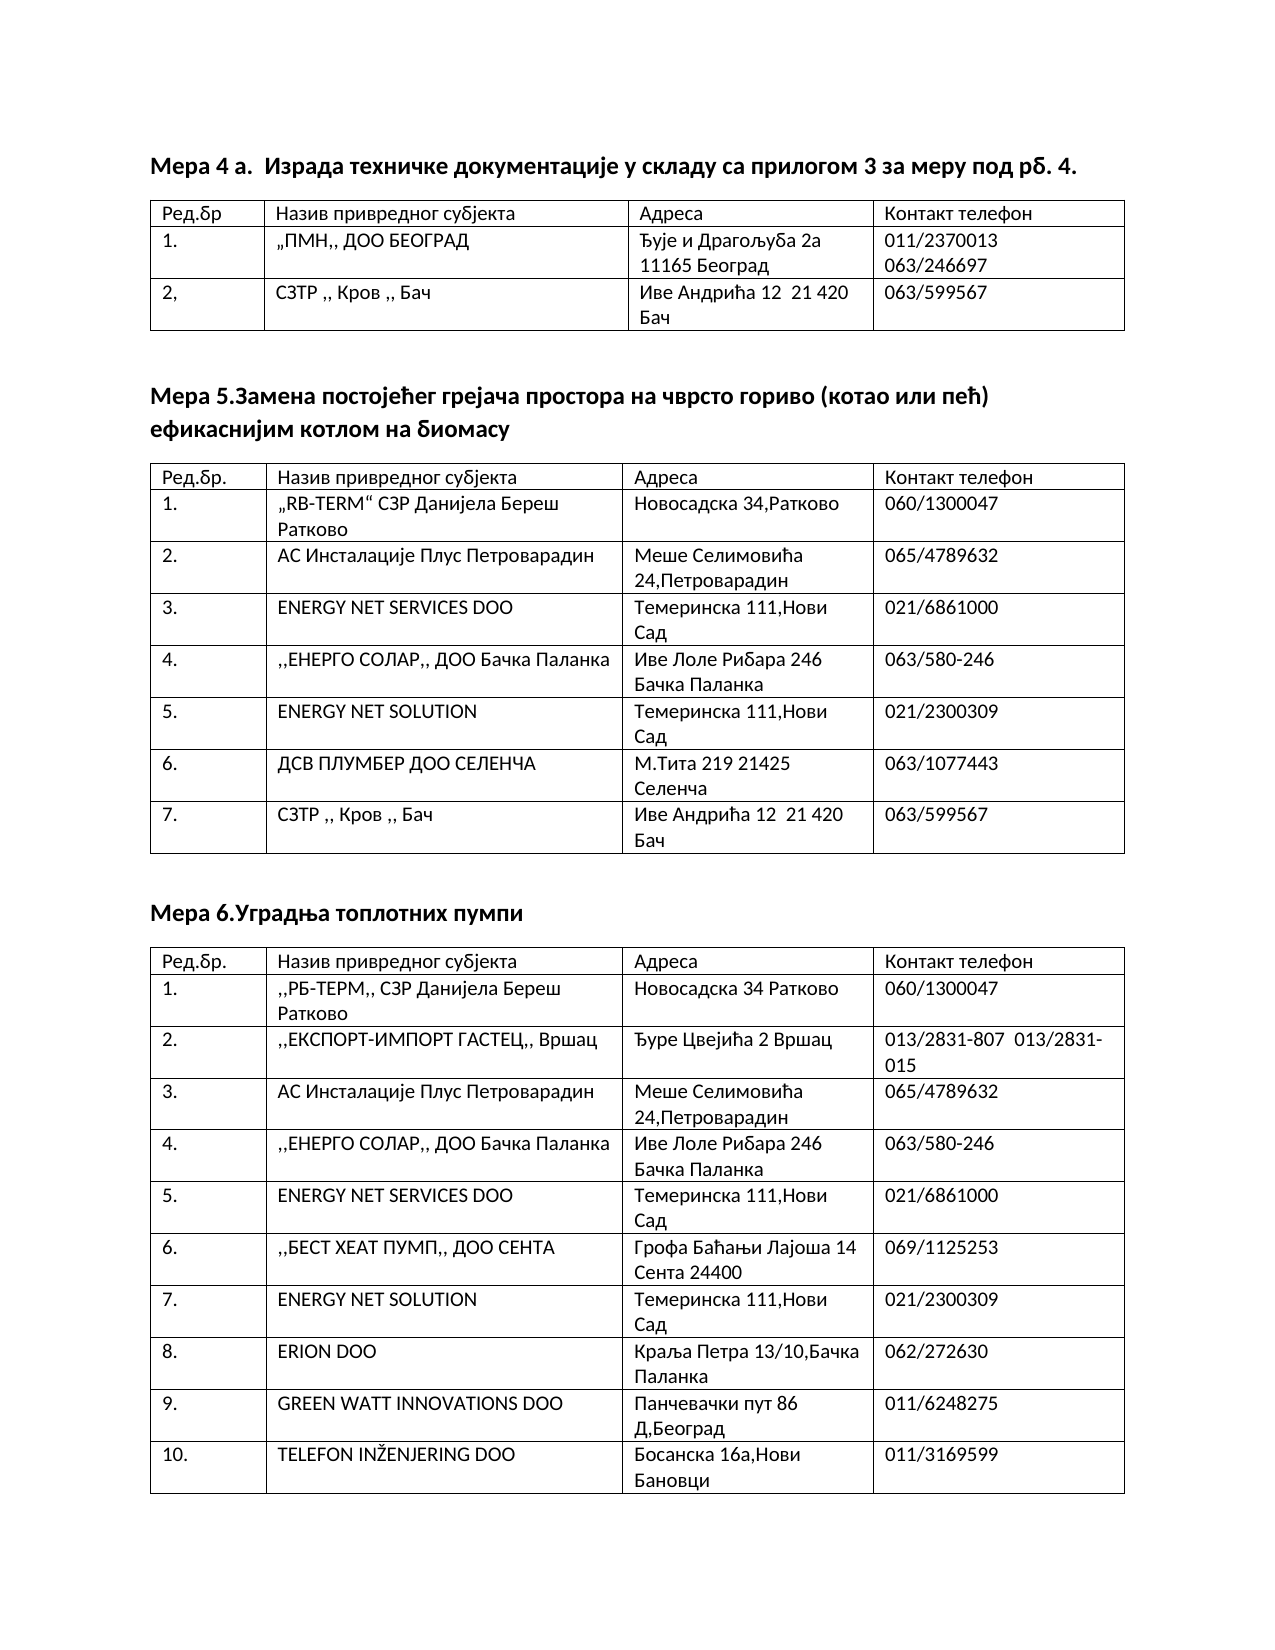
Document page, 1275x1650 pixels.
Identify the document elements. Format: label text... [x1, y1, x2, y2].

table_cell ERION DOO [267, 1338, 622, 1389]
table_cell Иве Лоле Рибара 246 Бачка Паланка [623, 646, 873, 697]
table_header Адреса [623, 948, 873, 974]
table_cell Меше Селимовића 24,Петроварадин [623, 542, 873, 593]
table_cell Темеринска 111,Нови Сад [623, 594, 873, 645]
table_cell АС Инсталације Плус Петроварадин [267, 1079, 622, 1129]
table_cell Темеринска 111,Нови Сад [623, 698, 873, 749]
table_cell Новосадска 34,Ратково [623, 490, 873, 541]
table_cell GREEN WATT INNOVATIONS DOO [267, 1390, 622, 1441]
table_cell 062/272630 [874, 1338, 1124, 1389]
table_header Адреса [623, 464, 873, 489]
table_cell АС Инсталације Плус Петроварадин [267, 542, 622, 593]
table_header Контакт телефон [874, 464, 1124, 489]
table_cell 063/580-246 [874, 1130, 1124, 1181]
table_cell Грофа Баћањи Лајоша 14 Сента 24400 [623, 1234, 873, 1285]
table_cell 011/2370013 063/246697 [874, 227, 1124, 278]
table_cell Ђује и Драгољуба 2а 11165 Београд [629, 227, 873, 278]
table_cell TELEFON INŽENJERING DOO [267, 1442, 622, 1492]
table_header Адреса [629, 201, 873, 226]
table_cell 013/2831-807 013/2831-015 [874, 1027, 1124, 1077]
table_cell 060/1300047 [874, 975, 1124, 1026]
table_cell Босанска 16а,Нови Бановци [623, 1442, 873, 1492]
table_cell 2. [151, 542, 266, 593]
table_cell ,,ЕКСПОРТ-ИМПОРТ ГАСТЕЦ,, Вршац [267, 1027, 622, 1077]
text Мера 4 а. Израда техничке документације у складу са прилогом 3 за меру под рб. 4. [150, 150, 1125, 181]
table_cell Иве Андрића 12 21 420 Бач [629, 279, 873, 330]
table_header Назив привредног субјекта [267, 948, 622, 974]
table_cell „RB-TERM“ СЗР Данијела Береш Ратково [267, 490, 622, 541]
table_cell ,,РБ-ТЕРМ,, СЗР Данијела Береш Ратково [267, 975, 622, 1026]
table_cell 063/599567 [874, 279, 1124, 330]
table_cell Темеринска 111,Нови Сад [623, 1182, 873, 1233]
table_cell ENERGY NET SERVICES DOO [267, 594, 622, 645]
table_cell 063/580-246 [874, 646, 1124, 697]
table_header Назив привредног субјекта [265, 201, 628, 226]
table_cell 021/2300309 [874, 1286, 1124, 1337]
table_cell Темеринска 111,Нови Сад [623, 1286, 873, 1337]
table_cell 065/4789632 [874, 542, 1124, 593]
table_cell 1. [151, 975, 266, 1026]
table_cell 011/6248275 [874, 1390, 1124, 1441]
table_cell 7. [151, 1286, 266, 1337]
text Мера 6.Уградња топлотних пумпи [150, 898, 1125, 928]
table_cell Иве Андрића 12 21 420 Бач [623, 802, 873, 852]
table_cell 4. [151, 646, 266, 697]
table_cell 021/6861000 [874, 594, 1124, 645]
table_cell ENERGY NET SOLUTION [267, 1286, 622, 1337]
table_cell 2. [151, 1027, 266, 1077]
table_cell 2, [151, 279, 264, 330]
table_cell Новосадска 34 Ратково [623, 975, 873, 1026]
table_cell СЗТР ,, Кров ,, Бач [265, 279, 628, 330]
table_header Контакт телефон [874, 948, 1124, 974]
table_cell ,,ЕНЕРГО СОЛАР,, ДОО Бачка Паланка [267, 1130, 622, 1181]
table_cell 10. [151, 1442, 266, 1492]
table_cell ENERGY NET SERVICES DOO [267, 1182, 622, 1233]
table_header Назив привредног субјекта [267, 464, 622, 489]
table_cell ,,ЕНЕРГО СОЛАР,, ДОО Бачка Паланка [267, 646, 622, 697]
table_header Ред.бр [151, 201, 264, 226]
table_cell 069/1125253 [874, 1234, 1124, 1285]
table_cell 063/1077443 [874, 750, 1124, 801]
table_cell „ПМН,, ДОО БЕОГРАД [265, 227, 628, 278]
table_cell 5. [151, 1182, 266, 1233]
table_cell 021/2300309 [874, 698, 1124, 749]
table_cell ,,БЕСТ ХЕАТ ПУМП,, ДОО СЕНТА [267, 1234, 622, 1285]
table_cell СЗТР ,, Кров ,, Бач [267, 802, 622, 852]
table_cell Меше Селимовића 24,Петроварадин [623, 1079, 873, 1129]
table_header Ред.бр. [151, 464, 266, 489]
table_cell Ђуре Цвејића 2 Вршац [623, 1027, 873, 1077]
table_cell Краља Петра 13/10,Бачка Паланка [623, 1338, 873, 1389]
table_cell 7. [151, 802, 266, 852]
table_cell 6. [151, 750, 266, 801]
table_cell 065/4789632 [874, 1079, 1124, 1129]
table_cell 5. [151, 698, 266, 749]
table_cell 011/3169599 [874, 1442, 1124, 1492]
table_cell 1. [151, 490, 266, 541]
table_cell 063/599567 [874, 802, 1124, 852]
table_cell ДСВ ПЛУМБЕР ДОО СЕЛЕНЧА [267, 750, 622, 801]
table_cell 021/6861000 [874, 1182, 1124, 1233]
table_cell М.Тита 219 21425 Селенча [623, 750, 873, 801]
table_cell 9. [151, 1390, 266, 1441]
table_header Ред.бр. [151, 948, 266, 974]
table_cell 4. [151, 1130, 266, 1181]
table_cell 6. [151, 1234, 266, 1285]
table_cell 1. [151, 227, 264, 278]
table_cell 3. [151, 1079, 266, 1129]
table_cell Иве Лоле Рибара 246 Бачка Паланка [623, 1130, 873, 1181]
table_cell 060/1300047 [874, 490, 1124, 541]
table_cell 3. [151, 594, 266, 645]
table_cell 8. [151, 1338, 266, 1389]
text Мера 5.Замена постојећег грејача простора на чврсто гориво (котао или пећ) ефикаснијим котлом на биомасу [150, 380, 1125, 444]
table_cell ENERGY NET SOLUTION [267, 698, 622, 749]
table_cell Панчевачки пут 86 Д,Београд [623, 1390, 873, 1441]
table_header Контакт телефон [874, 201, 1124, 226]
